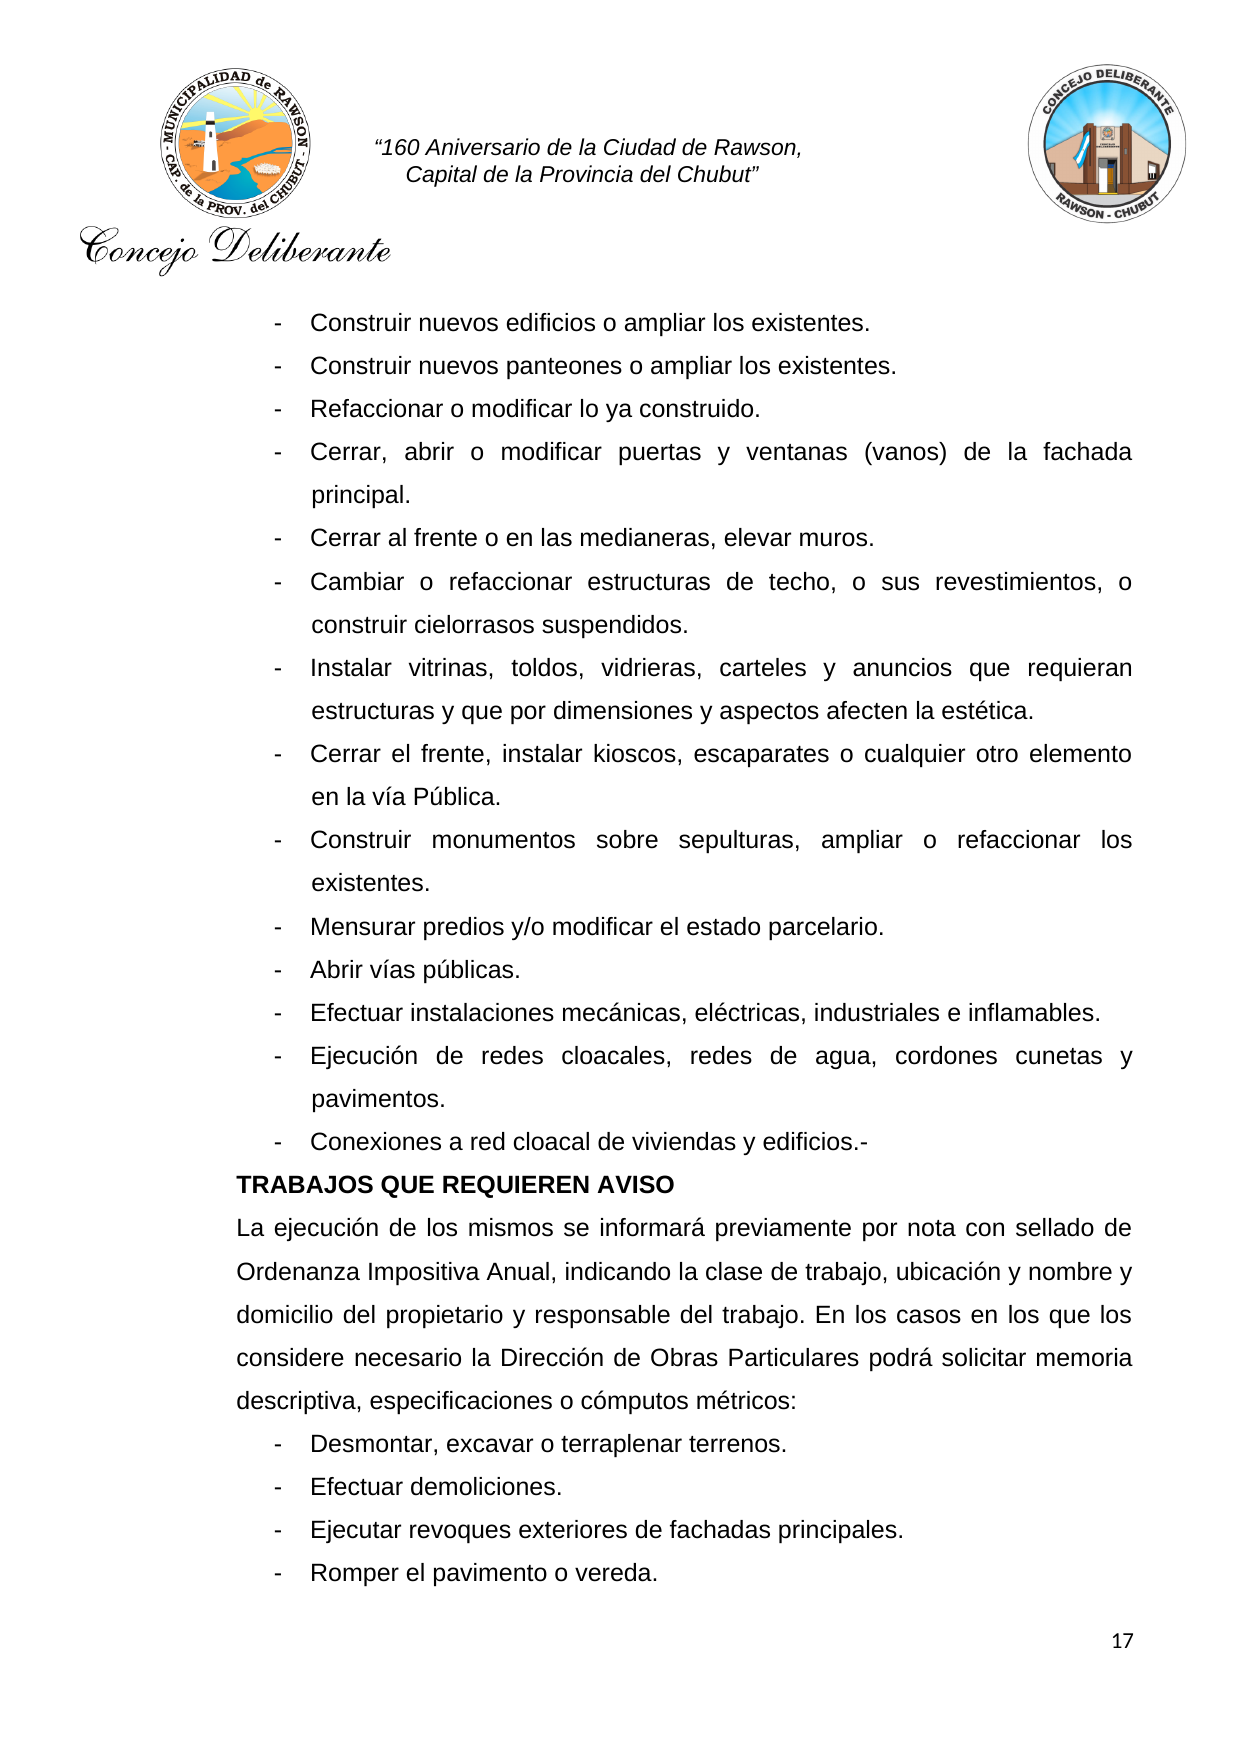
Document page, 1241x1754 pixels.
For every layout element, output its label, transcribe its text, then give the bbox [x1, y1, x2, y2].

list Ejecutar revoques exteriores de fachadas principales. [274, 1515, 1134, 1544]
list Cerrar, abrir o modificar puertas y ventanas (vanos) de la fachada principal. [274, 437, 1134, 509]
text TRABAJOS QUE REQUIEREN AVISO [236, 1170, 1134, 1199]
list Refaccionar o modificar lo ya construido. [274, 394, 1134, 423]
list Cerrar el frente, instalar kioscos, escaparates o cualquier otro elemento en la vía Pública. [274, 739, 1134, 811]
list Conexiones a red cloacal de viviendas y edificios.- [274, 1127, 1134, 1156]
picture [998, 29, 1216, 255]
list Abrir vías públicas. [274, 955, 1134, 983]
list Mensurar predios y/o modificar el estado parcelario. [274, 912, 1134, 940]
list Romper el pavimento o vereda. [274, 1558, 1134, 1587]
list Instalar vitrinas, toldos, vidrieras, carteles y anuncios que requieran estructuras y que por dimensiones y aspectos afecten la estética. [274, 653, 1134, 725]
list Construir monumentos sobre sepulturas, ampliar o refaccionar los existentes. [274, 825, 1134, 897]
list Cerrar al frente o en las medianeras, elevar muros. [274, 523, 1134, 552]
list Desmontar, excavar o terraplenar terrenos. [274, 1429, 1134, 1458]
picture [75, 68, 394, 281]
list Construir nuevos edificios o ampliar los existentes. [274, 308, 1134, 337]
list Cambiar o refaccionar estructuras de techo, o sus revestimientos, o construir cielorrasos suspendidos. [274, 567, 1134, 638]
list Construir nuevos panteones o ampliar los existentes. [274, 351, 1134, 380]
list Ejecución de redes cloacales, redes de agua, cordones cunetas y pavimentos. [274, 1041, 1134, 1113]
list Efectuar demoliciones. [274, 1472, 1134, 1501]
list Efectuar instalaciones mecánicas, eléctricas, industriales e inflamables. [274, 998, 1134, 1027]
text La ejecución de los mismos se informará previamente por nota con sellado de Ordenanza Impositiva Anual, indicando la clase de trabajo, ubicación y nombre y domicilio del propietario y responsable del trabajo. En los casos en los que los considere necesario la Dirección de Obras Particulares podrá solicitar memoria descriptiva, especificaciones o cómputos métricos: [236, 1213, 1134, 1415]
